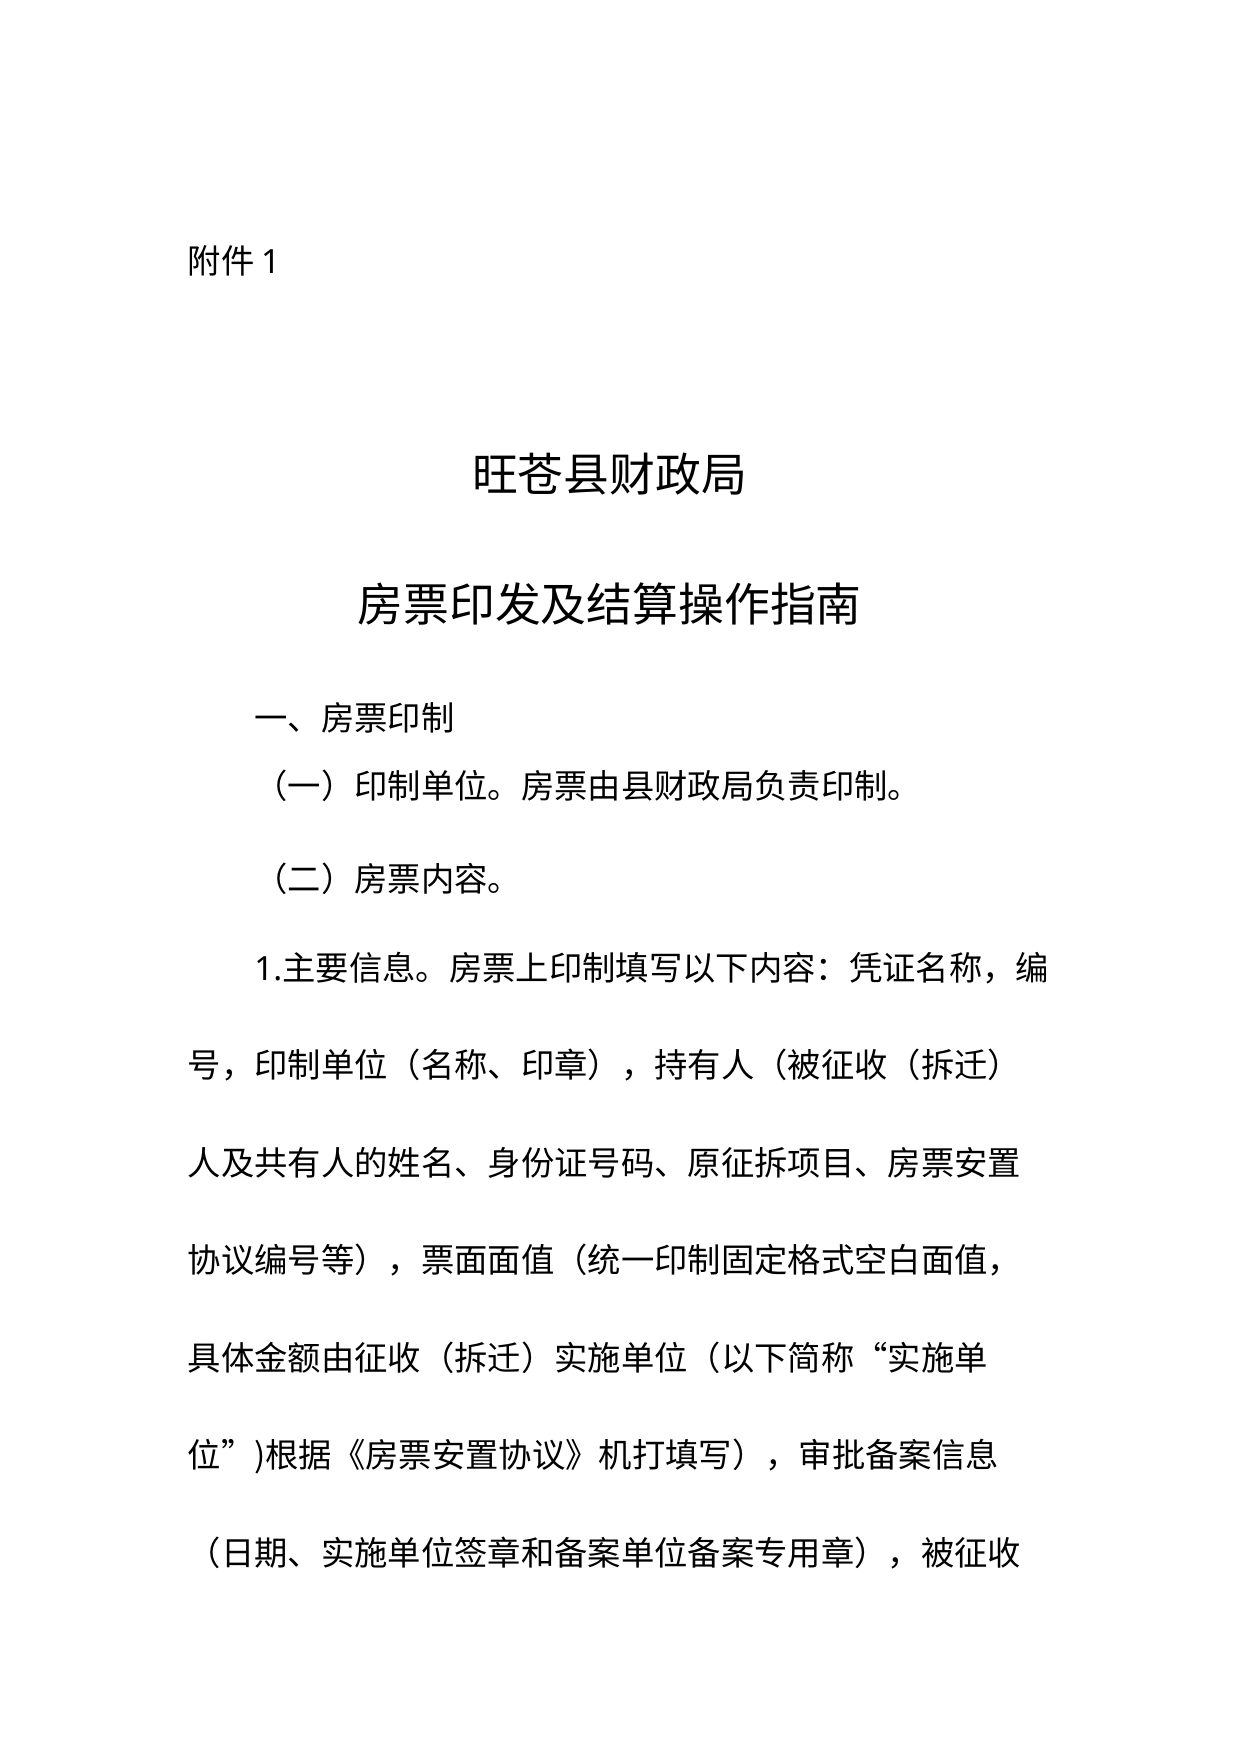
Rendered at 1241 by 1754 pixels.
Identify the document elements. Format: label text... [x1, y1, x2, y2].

text 旺苍县财政局 [187, 423, 1031, 520]
text 附件1 [187, 227, 1053, 292]
text 房票印发及结算操作指南 [187, 553, 1031, 651]
text （一）印制单位。房票由县财政局负责印制。 [187, 752, 1043, 817]
text （二）房票内容。 [187, 844, 1043, 909]
text 一、房票印制 [187, 684, 1053, 749]
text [187, 933, 1053, 1583]
